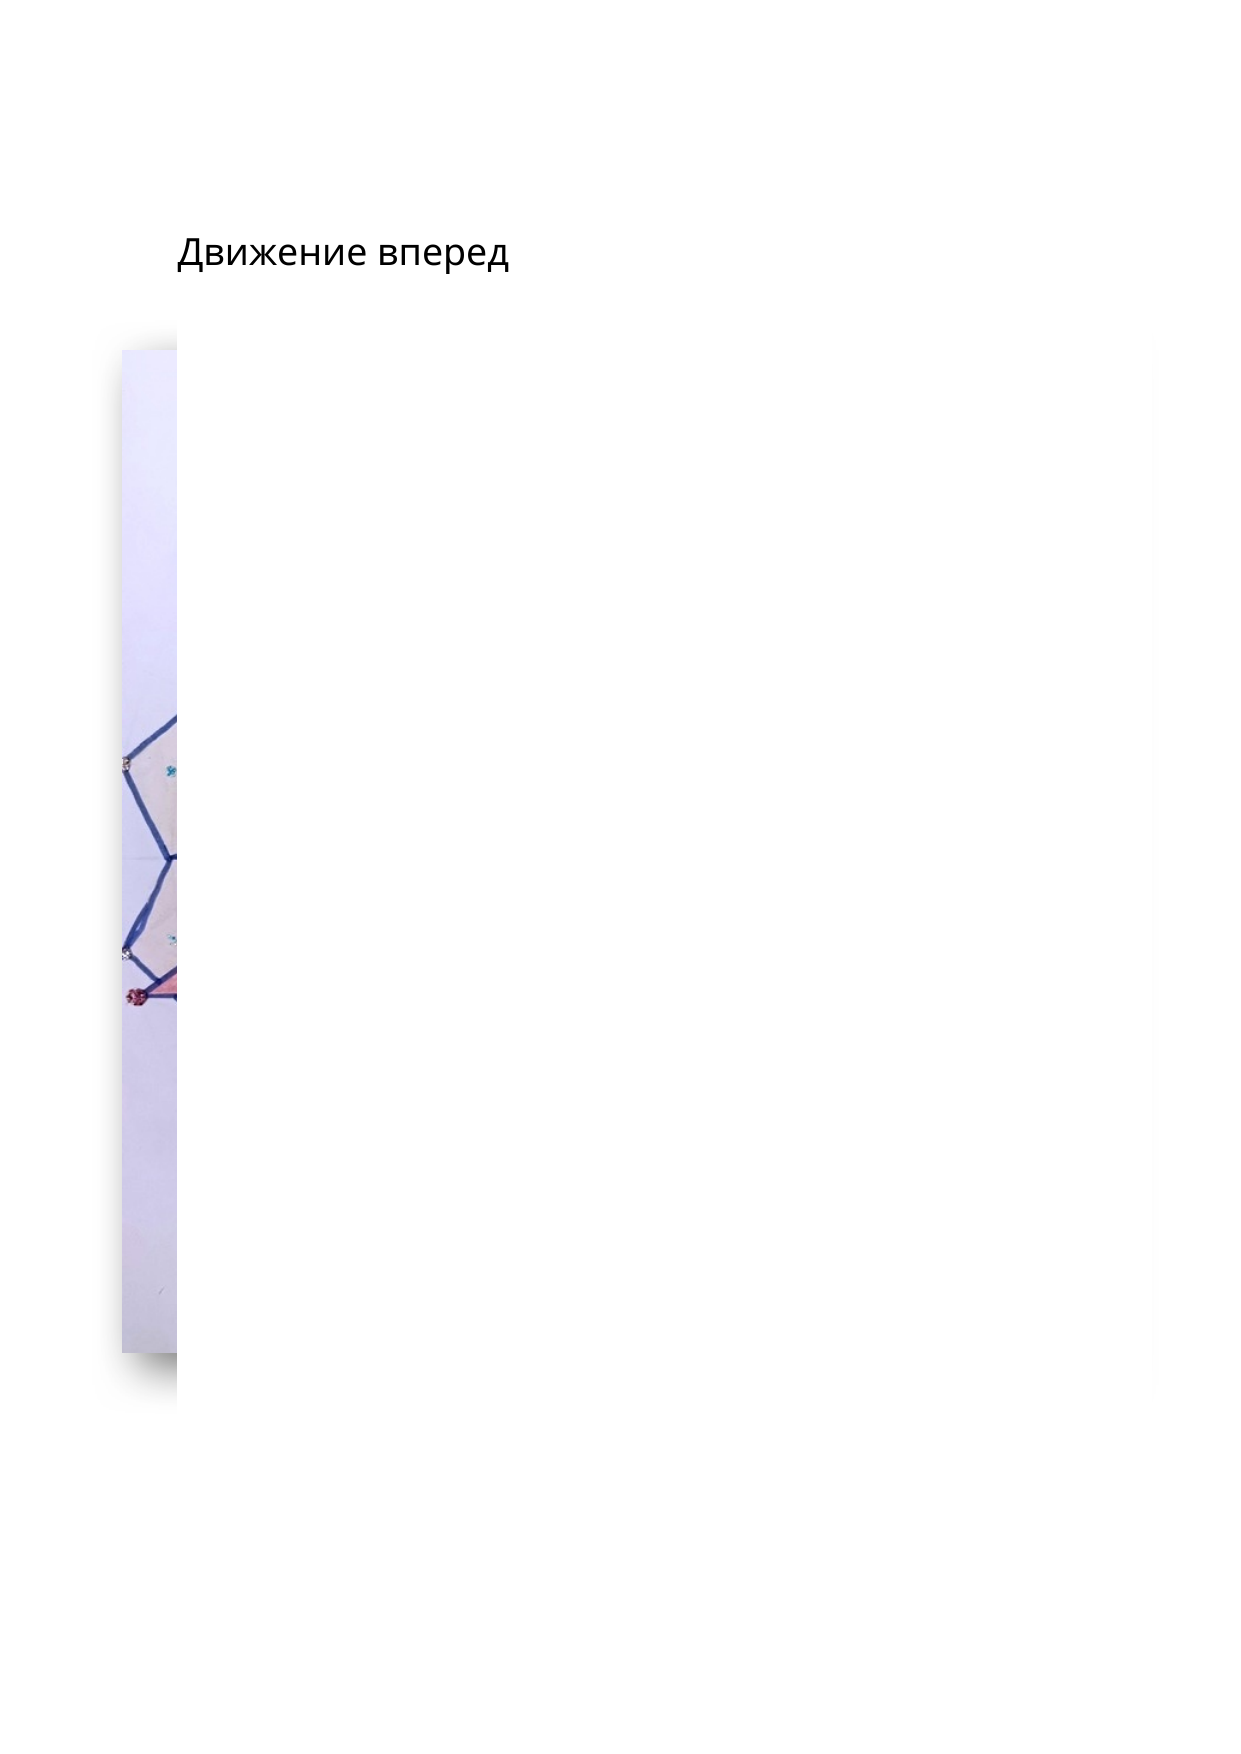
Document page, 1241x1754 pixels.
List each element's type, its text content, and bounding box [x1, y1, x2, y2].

text Движение вперед [177, 225, 1152, 276]
picture [122, 350, 177, 1353]
